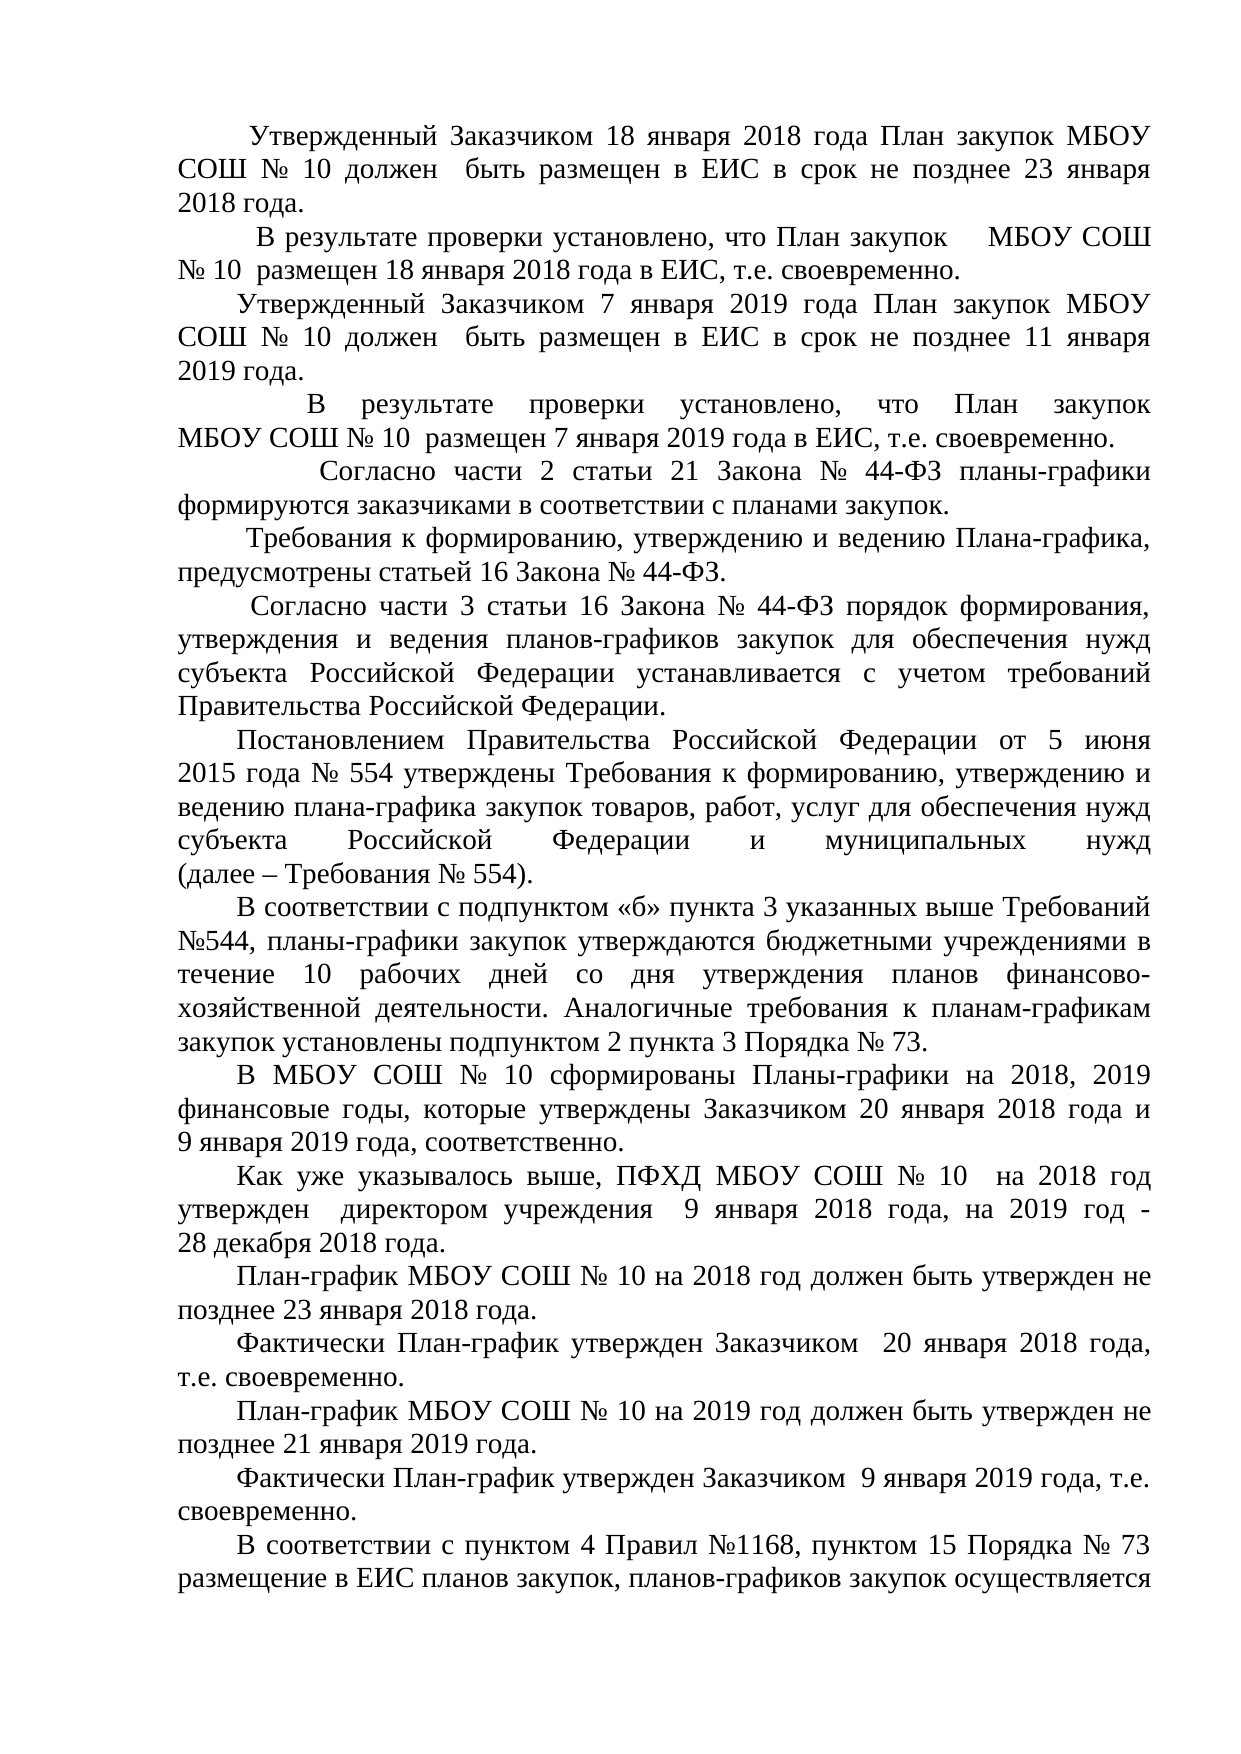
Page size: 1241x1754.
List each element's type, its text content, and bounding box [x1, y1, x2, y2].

text План-график МБОУ СОШ № 10 на 2019 год должен быть утвержден не позднее 21 января 2019 года. [177, 1393, 1152, 1460]
text В соответствии с подпунктом «б» пункта 3 указанных выше Требований №544, планы-графики закупок утверждаются бюджетными учреждениями в течение 10 рабочих дней со дня утверждения планов финансово-хозяйственной деятельности. Аналогичные требования к планам-графикам закупок установлены подпунктом 2 пункта 3 Порядка № 73. [177, 889, 1152, 1057]
text Фактически План-график утвержден Заказчиком 20 января 2018 года, т.е. своевременно. [177, 1326, 1152, 1393]
text Требования к формированию, утверждению и ведению Плана-графика, предусмотрены статьей 16 Закона № 44-ФЗ. [177, 521, 1152, 588]
text Согласно части 2 статьи 21 Закона № 44-ФЗ планы-графики формируются заказчиками в соответствии с планами закупок. [177, 453, 1152, 521]
text Утвержденный Заказчиком 18 января 2018 года План закупок МБОУ СОШ № 10 должен быть размещен в ЕИС в срок не позднее 23 января 2018 года. [177, 118, 1152, 219]
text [177, 1527, 1152, 1594]
text Как уже указывалось выше, ПФХД МБОУ СОШ № 10 на 2018 год утвержден директором учреждения 9 января 2018 года, на 2019 год - 28 декабря 2018 года. [177, 1158, 1152, 1258]
text План-график МБОУ СОШ № 10 на 2018 год должен быть утвержден не позднее 23 января 2018 года. [177, 1258, 1152, 1326]
text В результате проверки установлено, что План закупок МБОУ СОШ № 10 размещен 18 января 2018 года в ЕИС, т.е. своевременно. [177, 219, 1152, 286]
text Утвержденный Заказчиком 7 января 2019 года План закупок МБОУ СОШ № 10 должен быть размещен в ЕИС в срок не позднее 11 января 2019 года. [177, 286, 1152, 386]
text В результате проверки установлено, что План закупок МБОУ СОШ № 10 размещен 7 января 2019 года в ЕИС, т.е. своевременно. [177, 386, 1152, 453]
text В МБОУ СОШ № 10 сформированы Планы-графики на 2018, 2019 финансовые годы, которые утверждены Заказчиком 20 января 2018 года и 9 января 2019 года, соответственно. [177, 1057, 1152, 1158]
text Согласно части 3 статьи 16 Закона № 44-ФЗ порядок формирования, утверждения и ведения планов-графиков закупок для обеспечения нужд субъекта Российской Федерации устанавливается с учетом требований Правительства Российской Федерации. [177, 588, 1152, 722]
text Фактически План-график утвержден Заказчиком 9 января 2019 года, т.е. своевременно. [177, 1460, 1152, 1527]
text Постановлением Правительства Российской Федерации от 5 июня 2015 года № 554 утверждены Требования к формированию, утверждению и ведению плана-графика закупок товаров, работ, услуг для обеспечения нужд субъекта Российской Федерации и муниципальных нужд (далее – Требования № 554). [177, 722, 1152, 889]
